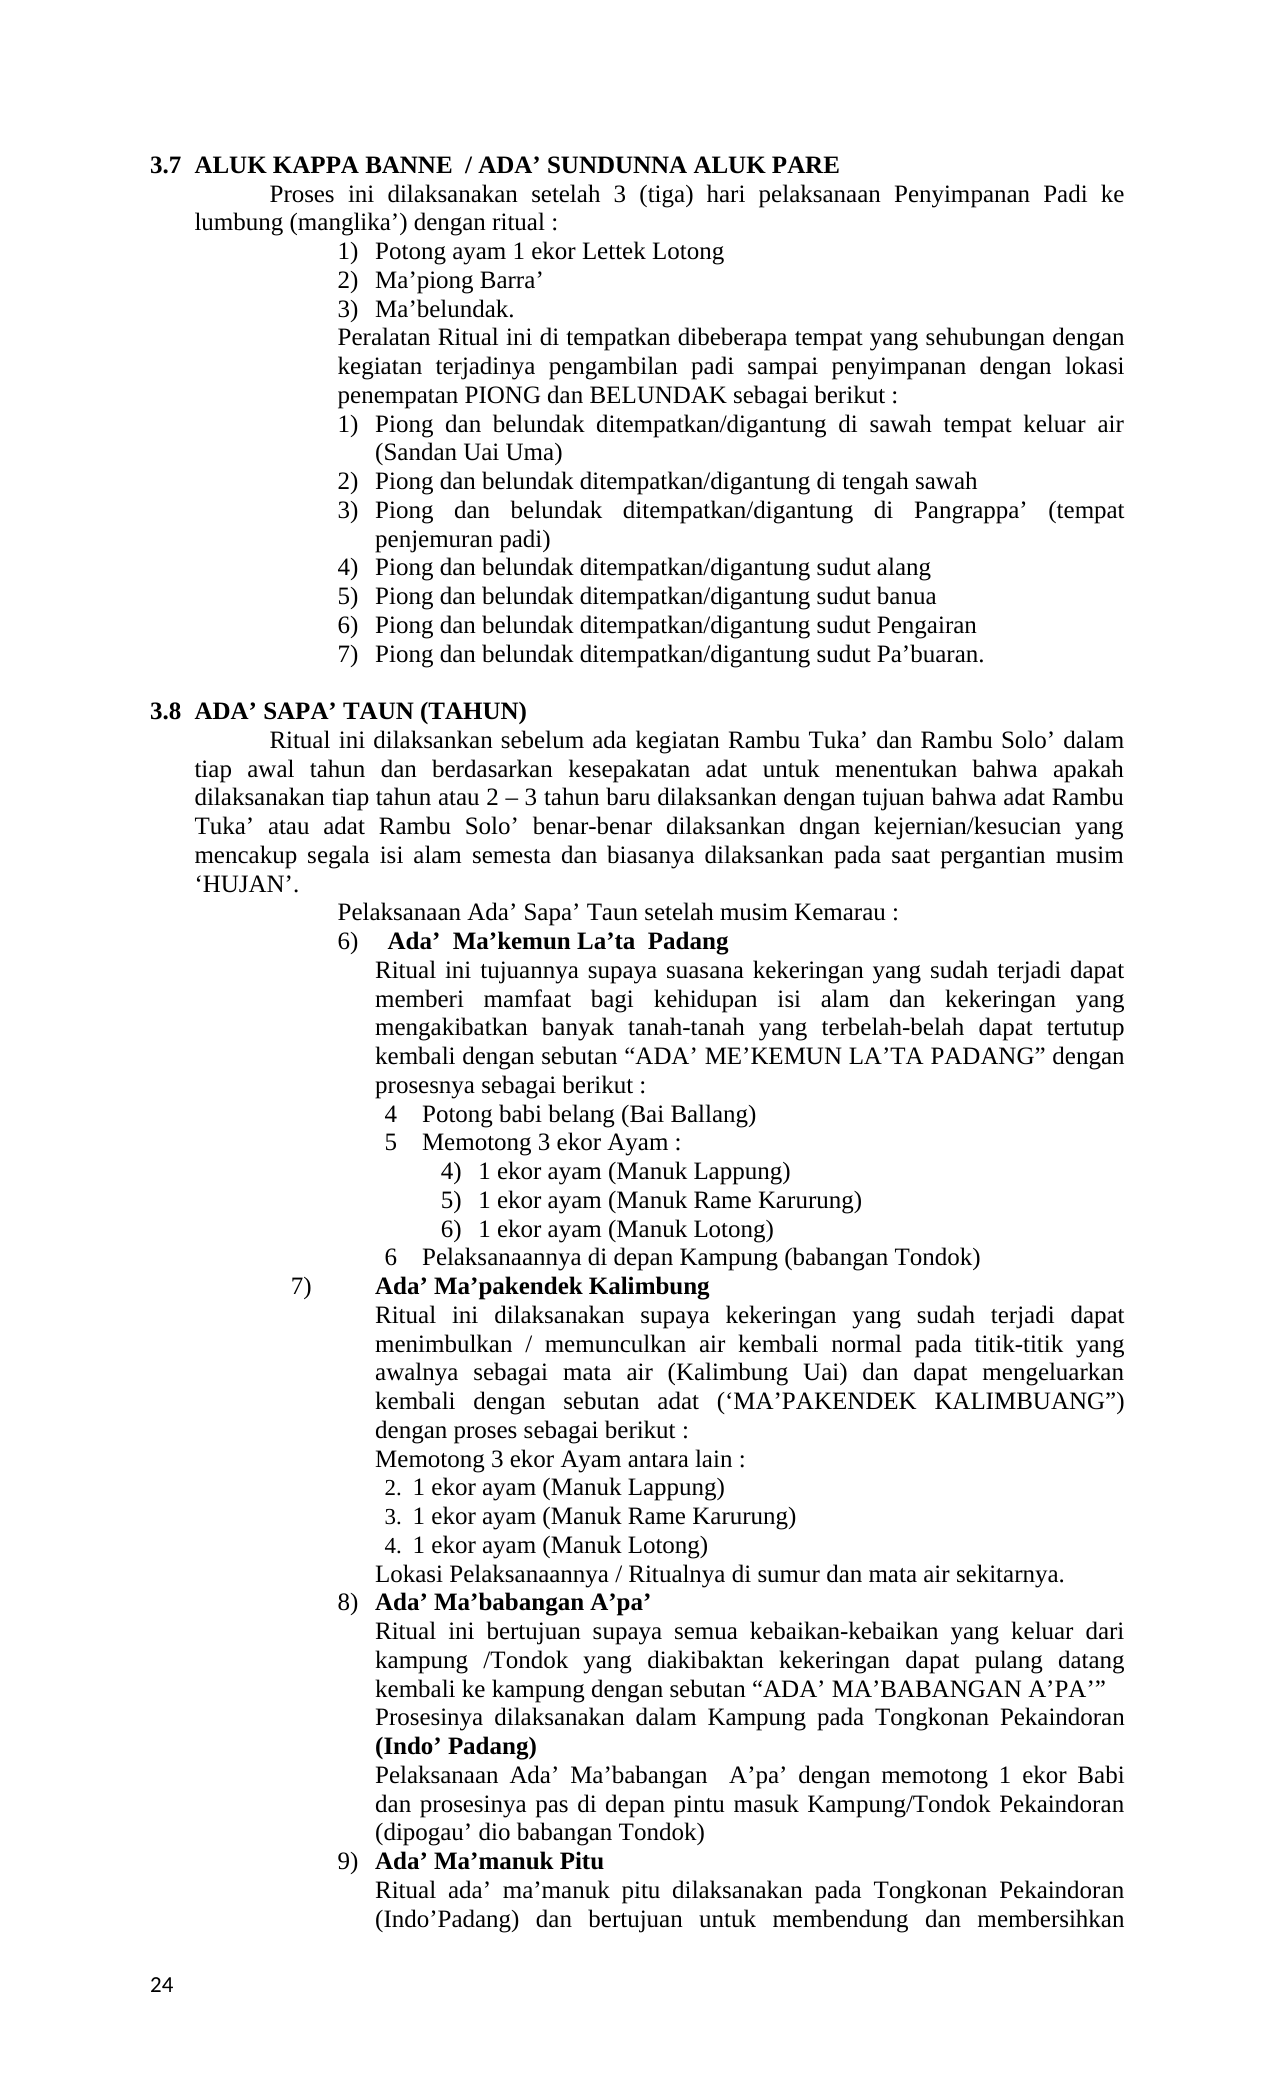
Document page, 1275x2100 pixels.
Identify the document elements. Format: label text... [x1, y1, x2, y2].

text Peralatan Ritual ini di tempatkan dibeberapa tempat yang sehubungan dengan kegiatan terjadinya pengambilan padi sampai penyimpanan dengan lokasi penempatan PIONG dan BELUNDAK sebagai berikut : [337, 322, 1125, 409]
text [375, 1875, 1125, 1932]
list 1 ekor ayam (Manuk Lappung) [384, 1472, 1125, 1501]
list ALUK KAPPA BANNE / ADA’ SUNDUNNA ALUK PARE [150, 150, 1125, 179]
list Piong dan belundak ditempatkan/digantung sudut Pa’buaran. [337, 639, 1125, 667]
list Ada’ Ma’kemun La’ta Padang [337, 926, 1125, 955]
list Piong dan belundak ditempatkan/digantung di Pangrappa’ (tempat penjemuran padi) [337, 495, 1125, 552]
list 1 ekor ayam (Manuk Lappung) [441, 1156, 1125, 1185]
text Ritual ini dilaksanakan supaya kekeringan yang sudah terjadi dapat menimbulkan / memunculkan air kembali normal pada titik-titik yang awalnya sebagai mata air (Kalimbung Uai) dan dapat mengeluarkan kembali dengan sebutan adat (‘MA’PAKENDEK KALIMBUANG”) dengan proses sebagai berikut : [375, 1300, 1125, 1444]
list Piong dan belundak ditempatkan/digantung di sawah tempat keluar air (Sandan Uai Uma) [337, 409, 1125, 466]
list Ma’piong Barra’ [337, 265, 1125, 294]
text Lokasi Pelaksanaannya / Ritualnya di sumur dan mata air sekitarnya. [356, 1559, 1125, 1587]
list Ma’belundak. [337, 294, 1125, 322]
list Ada’ Ma’pakendek Kalimbung [150, 1271, 1125, 1300]
text Prosesinya dilaksanakan dalam Kampung pada Tongkonan Pekaindoran (Indo’ Padang) [375, 1702, 1125, 1760]
text Pelaksanaan Ada’ Ma’babangan A’pa’ dengan memotong 1 ekor Babi dan prosesinya pas di depan pintu masuk Kampung/Tondok Pekaindoran (dipogau’ dio babangan Tondok) [375, 1760, 1125, 1846]
list Piong dan belundak ditempatkan/digantung di tengah sawah [337, 466, 1125, 495]
list 1 ekor ayam (Manuk Rame Karurung) [384, 1501, 1125, 1530]
text Pelaksanaan Ada’ Sapa’ Taun setelah musim Kemarau : [337, 897, 1125, 926]
list Potong ayam 1 ekor Lettek Lotong [337, 236, 1125, 265]
text Ritual ini dilaksankan sebelum ada kegiatan Rambu Tuka’ dan Rambu Solo’ dalam tiap awal tahun dan berdasarkan kesepakatan adat untuk menentukan bahwa apakah dilaksanakan tiap tahun atau 2 – 3 tahun baru dilaksankan dengan tujuan bahwa adat Rambu Tuka’ atau adat Rambu Solo’ benar-benar dilaksankan dngan kejernian/kesucian yang mencakup segala isi alam semesta dan biasanya dilaksankan pada saat pergantian musim ‘HUJAN’. [194, 725, 1125, 897]
list Ada’ Ma’babangan A’pa’ [337, 1587, 1125, 1616]
text Ritual ini tujuannya supaya suasana kekeringan yang sudah terjadi dapat memberi mamfaat bagi kehidupan isi alam dan kekeringan yang mengakibatkan banyak tanah-tanah yang terbelah-belah dapat tertutup kembali dengan sebutan “ADA’ ME’KEMUN LA’TA PADANG” dengan prosesnya sebagai berikut : [375, 955, 1125, 1099]
list 1 ekor ayam (Manuk Lotong) [441, 1214, 1125, 1242]
list Piong dan belundak ditempatkan/digantung sudut alang [337, 552, 1125, 581]
list 1 ekor ayam (Manuk Rame Karurung) [441, 1185, 1125, 1214]
list Pelaksanaannya di depan Kampung (babangan Tondok) [384, 1242, 1125, 1271]
list Ada’ Ma’manuk Pitu [337, 1846, 1125, 1875]
text Proses ini dilaksanakan setelah 3 (tiga) hari pelaksanaan Penyimpanan Padi ke lumbung (manglika’) dengan ritual : [194, 179, 1125, 236]
text Ritual ini bertujuan supaya semua kebaikan-kebaikan yang keluar dari kampung /Tondok yang diakibaktan kekeringan dapat pulang datang kembali ke kampung dengan sebutan “ADA’ MA’BABANGAN A’PA’” [375, 1616, 1125, 1702]
list 1 ekor ayam (Manuk Lotong) [384, 1530, 1125, 1559]
list Piong dan belundak ditempatkan/digantung sudut banua [337, 581, 1125, 610]
list Potong babi belang (Bai Ballang) [384, 1099, 1125, 1127]
list Piong dan belundak ditempatkan/digantung sudut Pengairan [337, 610, 1125, 639]
text Memotong 3 ekor Ayam antara lain : [375, 1444, 1125, 1472]
list Memotong 3 ekor Ayam : [384, 1127, 1125, 1156]
list ADA’ SAPA’ TAUN (TAHUN) [150, 696, 1125, 725]
